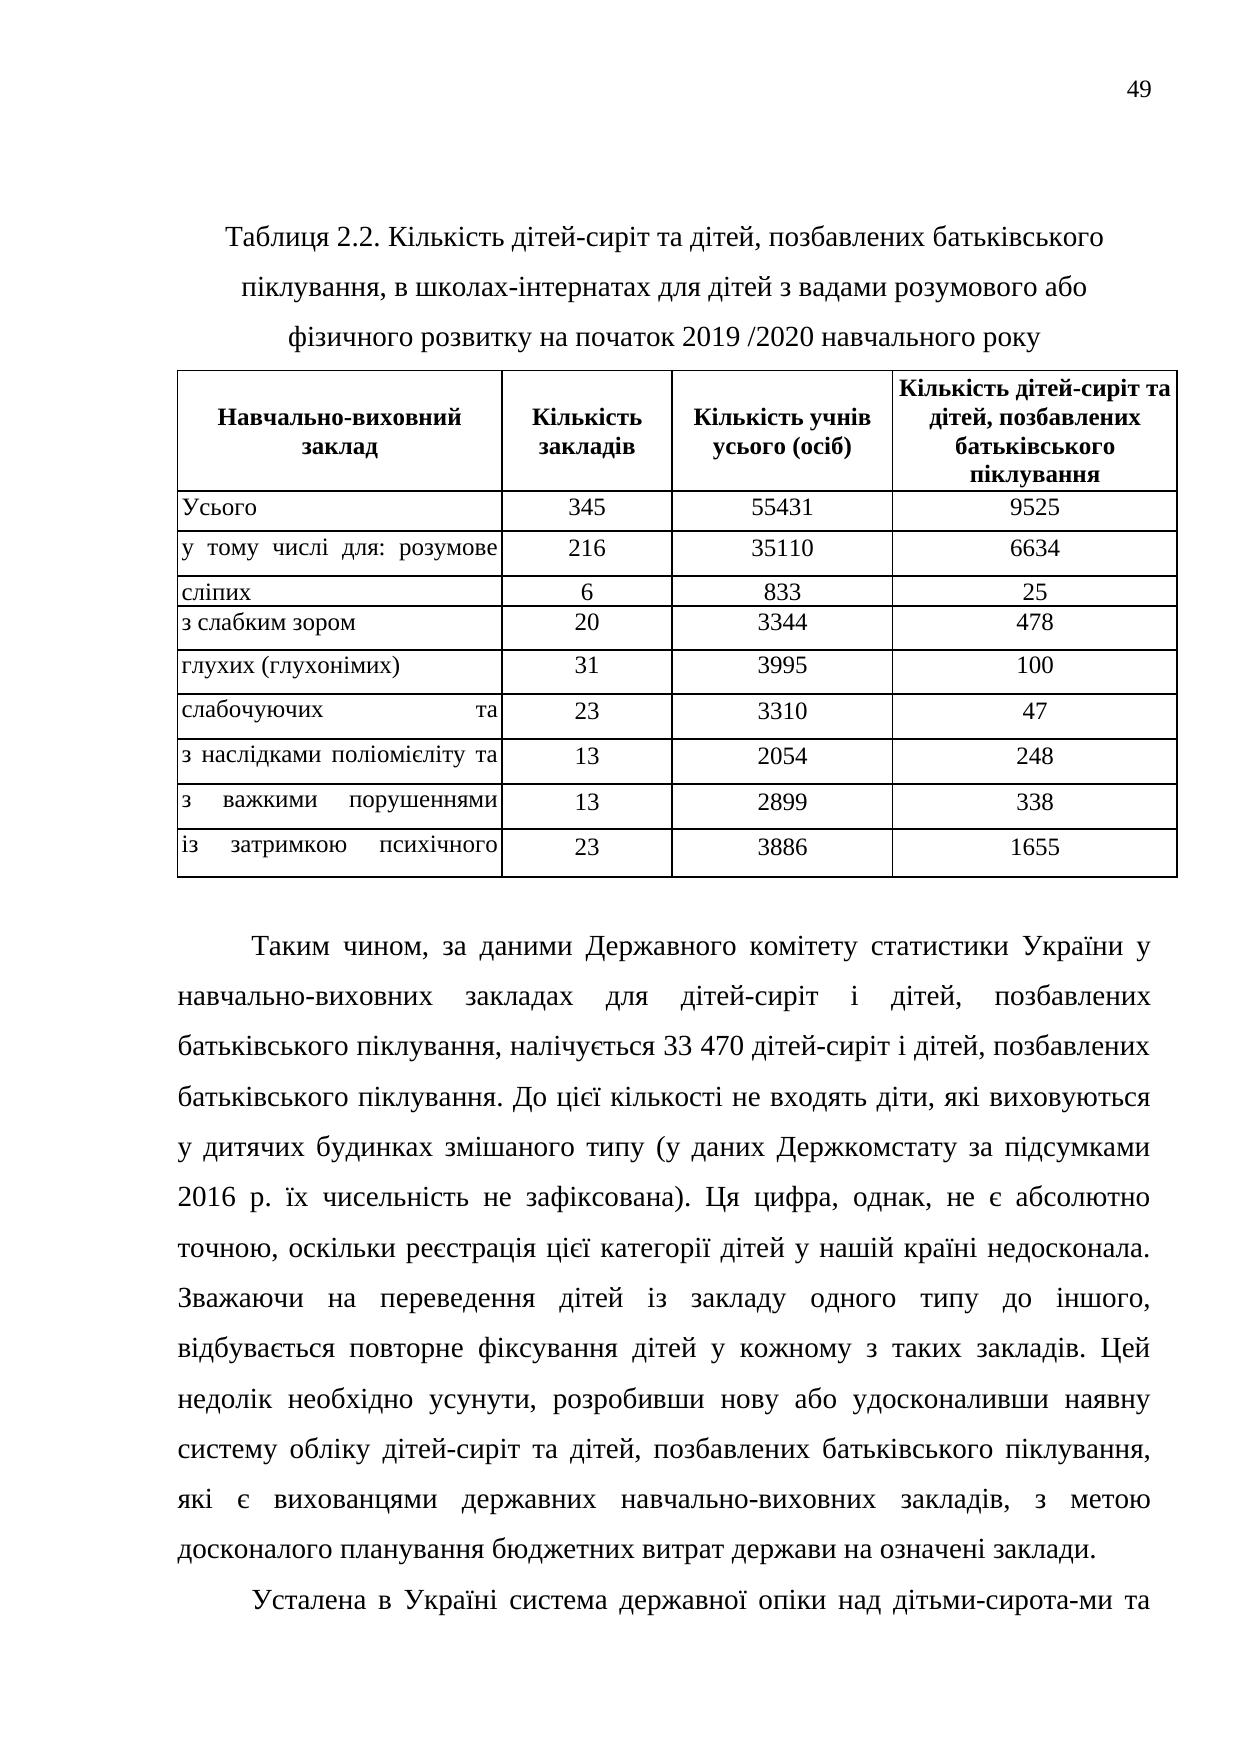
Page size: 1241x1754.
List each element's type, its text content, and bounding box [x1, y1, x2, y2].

table_cell 216 [503, 532, 671, 575]
table_cell 478 [893, 607, 1176, 649]
table_cell з слабким зором [178, 607, 501, 649]
table_cell 23 [503, 695, 671, 738]
table_cell 345 [503, 492, 671, 530]
table_cell сліпих [178, 577, 501, 605]
table_header Кількість закладів [503, 371, 671, 490]
table_cell 9525 [893, 492, 1176, 530]
table_header Кількість дітей-сиріт та дітей, позбавлених батьківського піклування [893, 371, 1176, 490]
text Таким чином, за даними Державного комітету статистики України у навчально-виховних закладах для дітей-сиріт і дітей, позбавлених батьківського піклування, налічується 33 470 дітей-сиріт і дітей, позбавлених батьківського піклування. До цієї кількості не входять діти, які виховуються у дитячих будинках змішаного типу (у даних Держкомстату за підсумками 2016 р. їх чисельність не зафіксована). Ця цифра, однак, не є абсолютно точною, оскільки реєстрація цієї категорії дітей у нашій країні недосконала. Зважаючи на переведення дітей із закладу одного типу до іншого, відбувається повторне фіксування дітей у кожному з таких закладів. Цей недолік необхідно усунути, розробивши нову або удосконаливши наявну систему обліку дітей-сиріт та дітей, позбавлених батьківського піклування, які є вихованцями державних навчально-виховних закладів, з метою досконалого планування бюджетних витрат держави на означені заклади. [177, 928, 1152, 1565]
table_cell 3886 [673, 830, 892, 876]
table_cell 13 [503, 740, 671, 783]
table_header Навчально-виховний заклад [178, 371, 501, 490]
table_header Кількість учнів усього (осіб) [673, 371, 892, 490]
table_cell 2054 [673, 740, 892, 783]
table_cell 47 [893, 695, 1176, 738]
table_cell 3344 [673, 607, 892, 649]
table_cell 6 [503, 577, 671, 605]
table_cell Усього [178, 492, 501, 530]
table_cell 31 [503, 651, 671, 693]
table_cell 6634 [893, 532, 1176, 575]
table_cell з наслідками поліомієліту та церебрального паралічу [178, 740, 501, 783]
table_cell 35110 [673, 532, 892, 575]
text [177, 1582, 1152, 1616]
table_cell 13 [503, 785, 671, 828]
table_cell 3995 [673, 651, 892, 693]
table_cell 100 [893, 651, 1176, 693]
table_cell глухих (глухонімих) [178, 651, 501, 693]
table_cell 833 [673, 577, 892, 605]
table_cell 20 [503, 607, 671, 649]
table_cell з важкими порушеннями мови [178, 785, 501, 828]
text Таблиця 2.2. Кількість дітей-сиріт та дітей, позбавлених батьківського піклування, в школах-інтернатах для дітей з вадами розумового або фізичного розвитку на початок 2019 /2020 навчального року [177, 219, 1152, 353]
table_cell 55431 [673, 492, 892, 530]
table_cell у тому числі для: розумове відсталих [178, 532, 501, 575]
table_cell 2899 [673, 785, 892, 828]
table_cell слабочуючих та пізнооглохлих (туговухих) [178, 695, 501, 738]
table_cell 338 [893, 785, 1176, 828]
table_cell 23 [503, 830, 671, 876]
table_cell 1655 [893, 830, 1176, 876]
table_cell 248 [893, 740, 1176, 783]
table_cell 3310 [673, 695, 892, 738]
table_cell із затримкою психічного розвитку [178, 830, 501, 876]
table_cell 25 [893, 577, 1176, 605]
